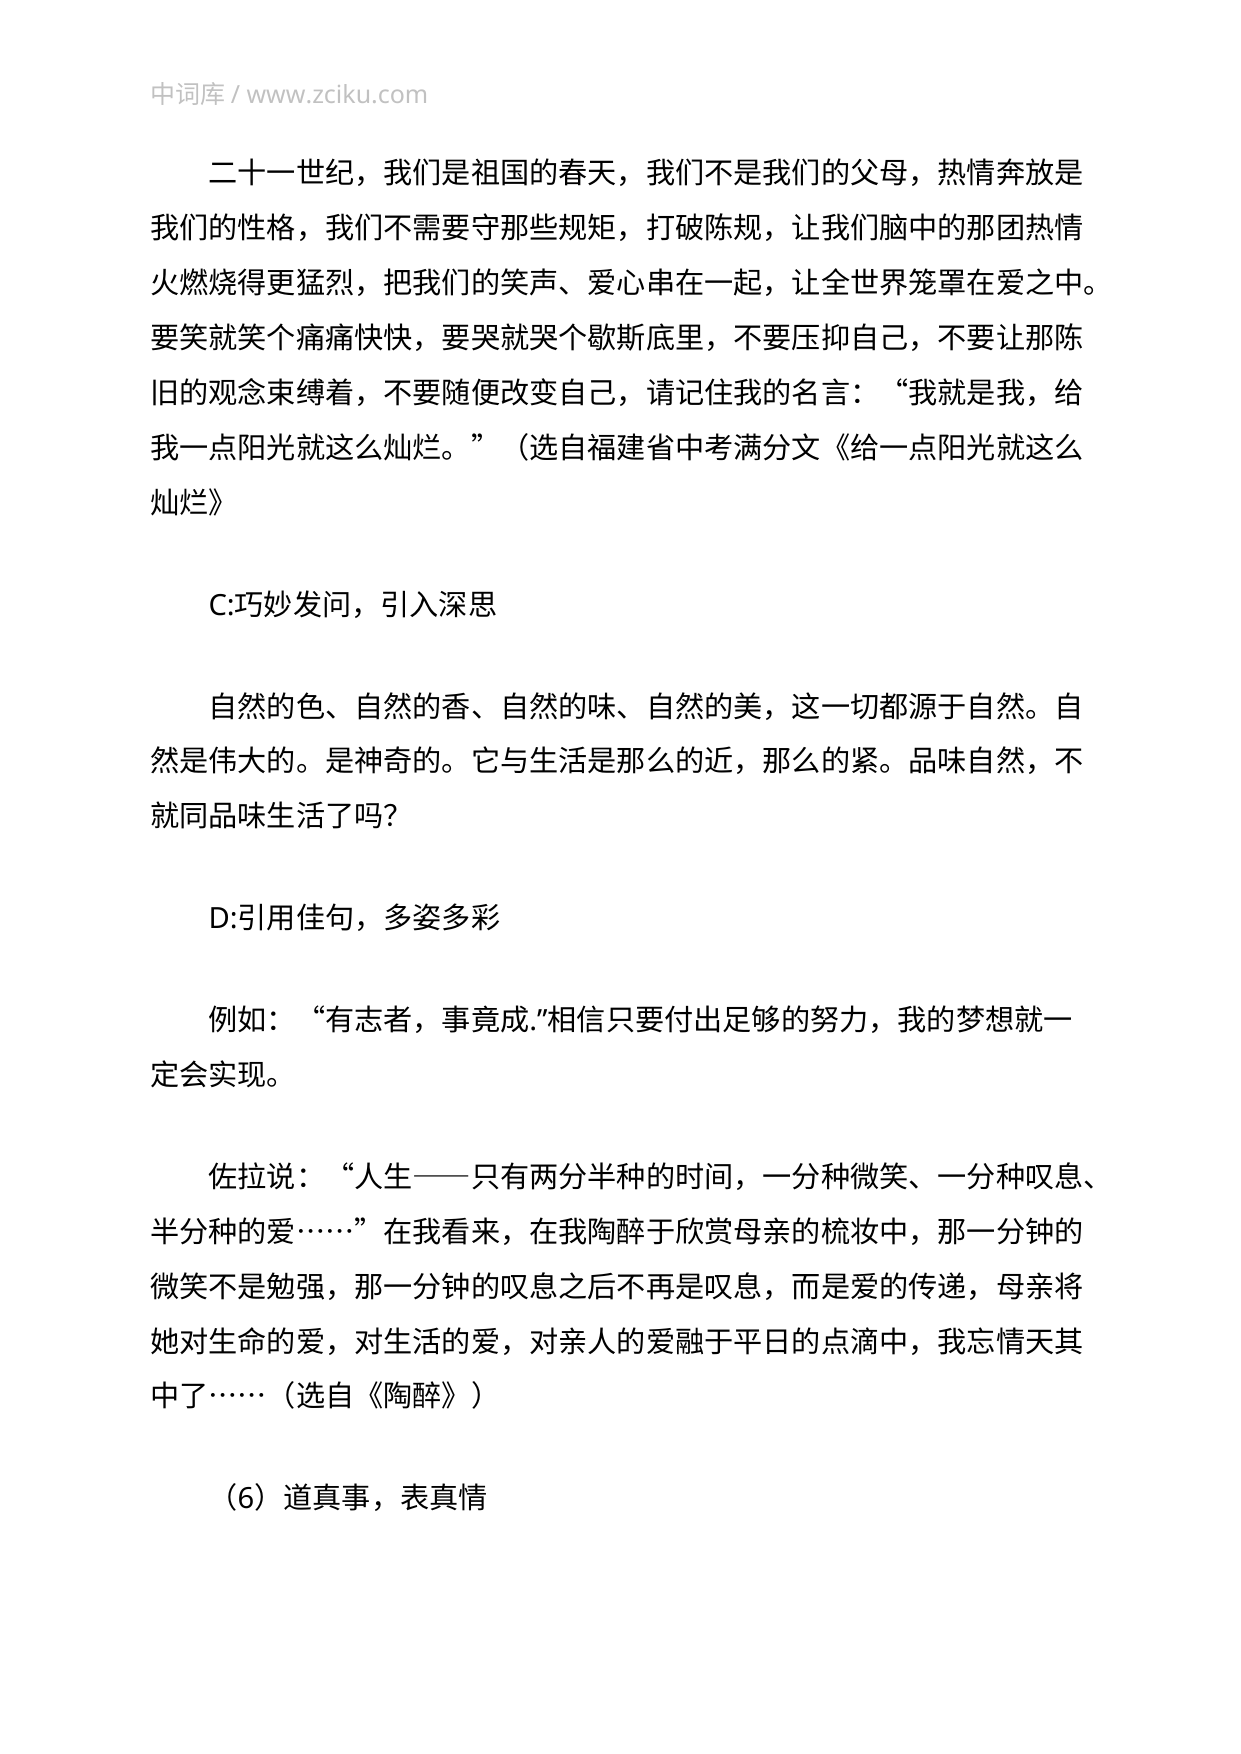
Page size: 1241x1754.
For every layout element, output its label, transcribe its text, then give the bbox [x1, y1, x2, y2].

text 佐拉说：“人生——只有两分半种的时间，一分种微笑、一分种叹息、半分种的爱……”在我看来，在我陶醉于欣赏母亲的梳妆中，那一分钟的微笑不是勉强，那一分钟的叹息之后不再是叹息，而是爱的传递，母亲将她对生命的爱，对生活的爱，对亲人的爱融于平日的点滴中，我忘情天其中了……（选自《陶醉》） [150, 1153, 1090, 1415]
text C:巧妙发问，引入深思 [150, 581, 1090, 623]
text D:引用佳句，多姿多彩 [150, 895, 1090, 937]
text 自然的色、自然的香、自然的味、自然的美，这一切都源于自然。自然是伟大的。是神奇的。它与生活是那么的近，那么的紧。品味自然，不就同品味生活了吗？ [150, 683, 1090, 835]
text 例如：“有志者，事竟成.”相信只要付出足够的努力，我的梦想就一定会实现。 [150, 997, 1090, 1094]
text （6）道真事，表真情 [150, 1475, 1090, 1517]
text 二十一世纪，我们是祖国的春天，我们不是我们的父母，热情奔放是我们的性格，我们不需要守那些规矩，打破陈规，让我们脑中的那团热情火燃烧得更猛烈，把我们的笑声、爱心串在一起，让全世界笼罩在爱之中。要笑就笑个痛痛快快，要哭就哭个歇斯底里，不要压抑自己，不要让那陈旧的观念束缚着，不要随便改变自己，请记住我的名言：“我就是我，给我一点阳光就这么灿烂。”（选自福建省中考满分文《给一点阳光就这么灿烂》 [150, 150, 1090, 522]
